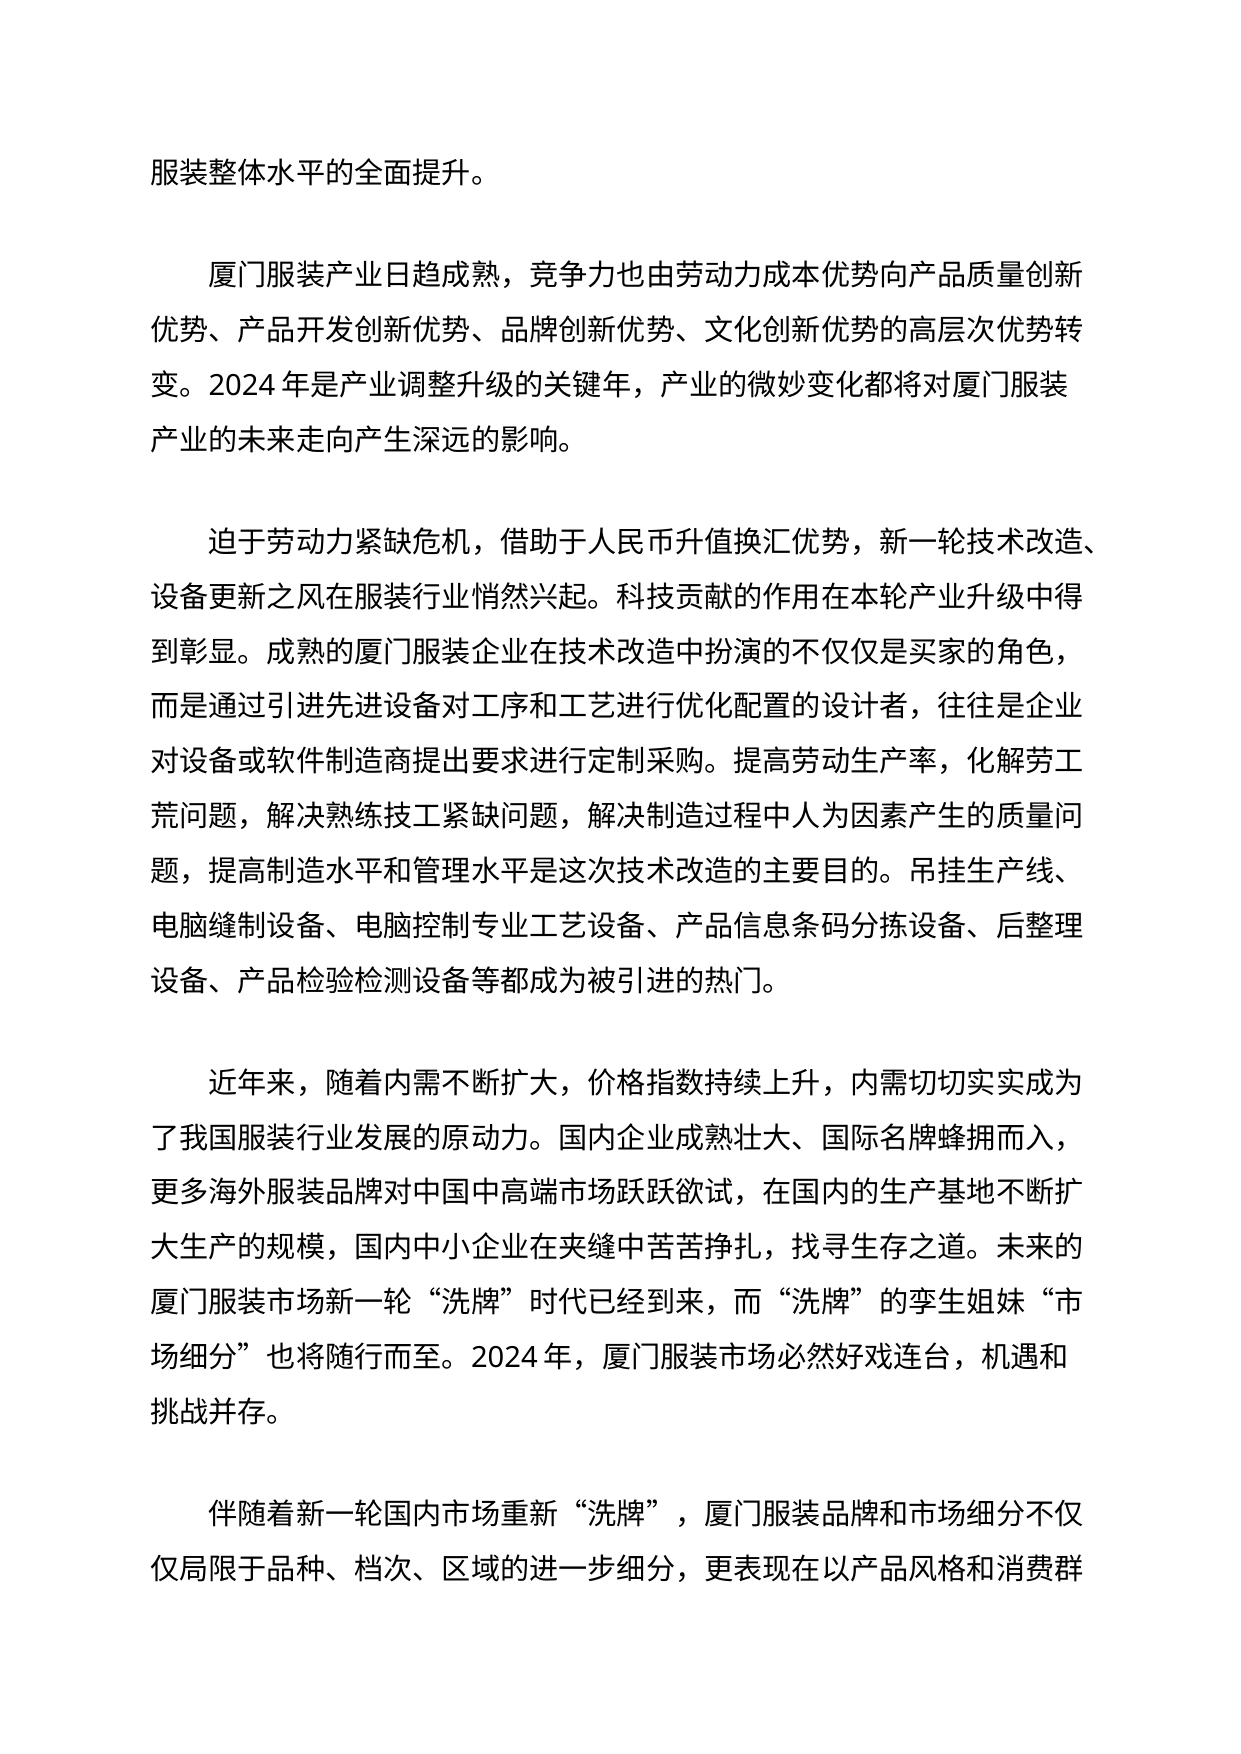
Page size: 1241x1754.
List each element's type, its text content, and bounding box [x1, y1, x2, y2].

text 迫于劳动力紧缺危机，借助于人民币升值换汇优势，新一轮技术改造、设备更新之风在服装行业悄然兴起。科技贡献的作用在本轮产业升级中得到彰显。成熟的厦门服装企业在技术改造中扮演的不仅仅是买家的角色，而是通过引进先进设备对工序和工艺进行优化配置的设计者，往往是企业对设备或软件制造商提出要求进行定制采购。提高劳动生产率，化解劳工荒问题，解决熟练技工紧缺问题，解决制造过程中人为因素产生的质量问题，提高制造水平和管理水平是这次技术改造的主要目的。吊挂生产线、电脑缝制设备、电脑控制专业工艺设备、产品信息条码分拣设备、后整理设备、产品检验检测设备等都成为被引进的热门。 [150, 518, 1090, 1000]
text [150, 1491, 1090, 1588]
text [150, 150, 1090, 192]
text 厦门服装产业日趋成熟，竞争力也由劳动力成本优势向产品质量创新优势、产品开发创新优势、品牌创新优势、文化创新优势的高层次优势转变。2024年是产业调整升级的关键年，产业的微妙变化都将对厦门服装产业的未来走向产生深远的影响。 [150, 252, 1090, 459]
text 近年来，随着内需不断扩大，价格指数持续上升，内需切切实实成为了我国服装行业发展的原动力。国内企业成熟壮大、国际名牌蜂拥而入，更多海外服装品牌对中国中高端市场跃跃欲试，在国内的生产基地不断扩大生产的规模，国内中小企业在夹缝中苦苦挣扎，找寻生存之道。未来的厦门服装市场新一轮“洗牌”时代已经到来，而“洗牌”的孪生姐妹“市场细分”也将随行而至。2024年，厦门服装市场必然好戏连台，机遇和挑战并存。 [150, 1059, 1090, 1431]
